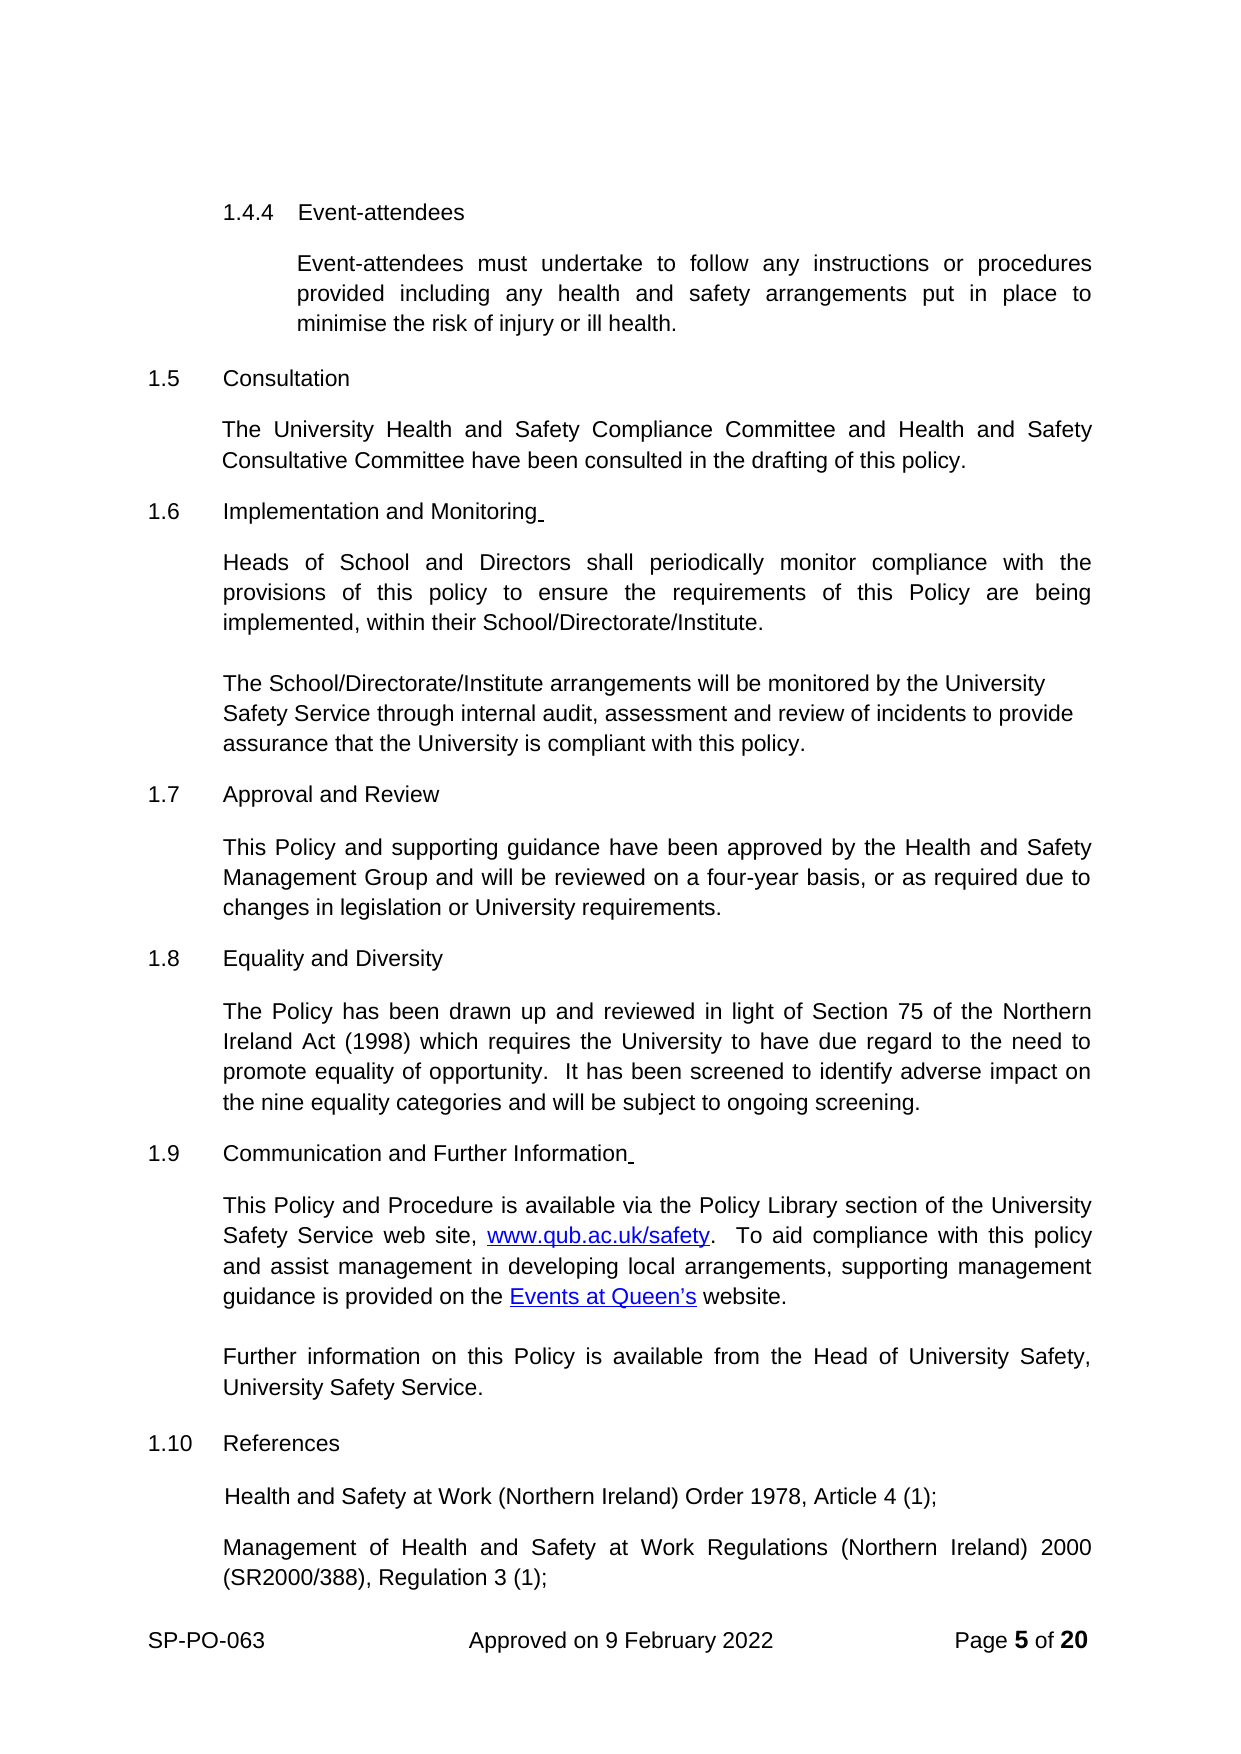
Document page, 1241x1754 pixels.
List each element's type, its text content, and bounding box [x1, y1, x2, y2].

text 1.5 Consultation [148, 365, 1092, 392]
text Management of Health and Safety at Work Regulations (Northern Ireland) 2000 (SR2000/388), Regulation 3 (1); [223, 1534, 1092, 1590]
list The Policy has been drawn up and reviewed in light of Section 75 of the Northern Ireland Act (1998) which requires the University to have due regard to the need to promote equality of opportunity. It has been screened to identify adverse impact on the nine equality categories and will be subject to ongoing screening. [223, 998, 1092, 1115]
text 1.4.4 Event-attendees [223, 199, 1092, 225]
text The University Health and Safety Compliance Committee and Health and Safety Consultative Committee have been consulted in the drafting of this policy. [222, 416, 1092, 473]
text 1.8 Equality and Diversity [148, 945, 1092, 972]
text 1.6 Implementation and Monitoring [148, 498, 1092, 524]
text Further information on this Policy is available from the Head of University Safety, University Safety Service. [223, 1343, 1092, 1400]
text 1.9 Communication and Further Information [148, 1139, 1092, 1166]
text Health and Safety at Work (Northern Ireland) Order 1978, Article 4 (1); [148, 1483, 1092, 1509]
list This Policy and supporting guidance have been approved by the Health and Safety Management Group and will be reviewed on a four-year basis, or as required due to changes in legislation or University requirements. [223, 834, 1092, 921]
list The School/Directorate/Institute arrangements will be monitored by the University Safety Service through internal audit, assessment and review of incidents to provide assurance that the University is compliant with this policy. [223, 669, 1092, 756]
list Heads of School and Directors shall periodically monitor compliance with the provisions of this policy to ensure the requirements of this Policy are being implemented, within their School/Directorate/Institute. [223, 549, 1092, 636]
text 1.7 Approval and Review [148, 781, 1092, 807]
text Event-attendees must undertake to follow any instructions or procedures provided including any health and safety arrangements put in place to minimise the risk of injury or ill health. [297, 250, 1092, 337]
text This Policy and Procedure is available via the Policy Library section of the University Safety Service web site, www.qub.ac.uk/safety. To aid compliance with this policy and assist management in developing local arrangements, supporting management guidance is provided on the Events at Queen’s website. [223, 1192, 1092, 1309]
text 1.10 References [148, 1430, 1092, 1456]
